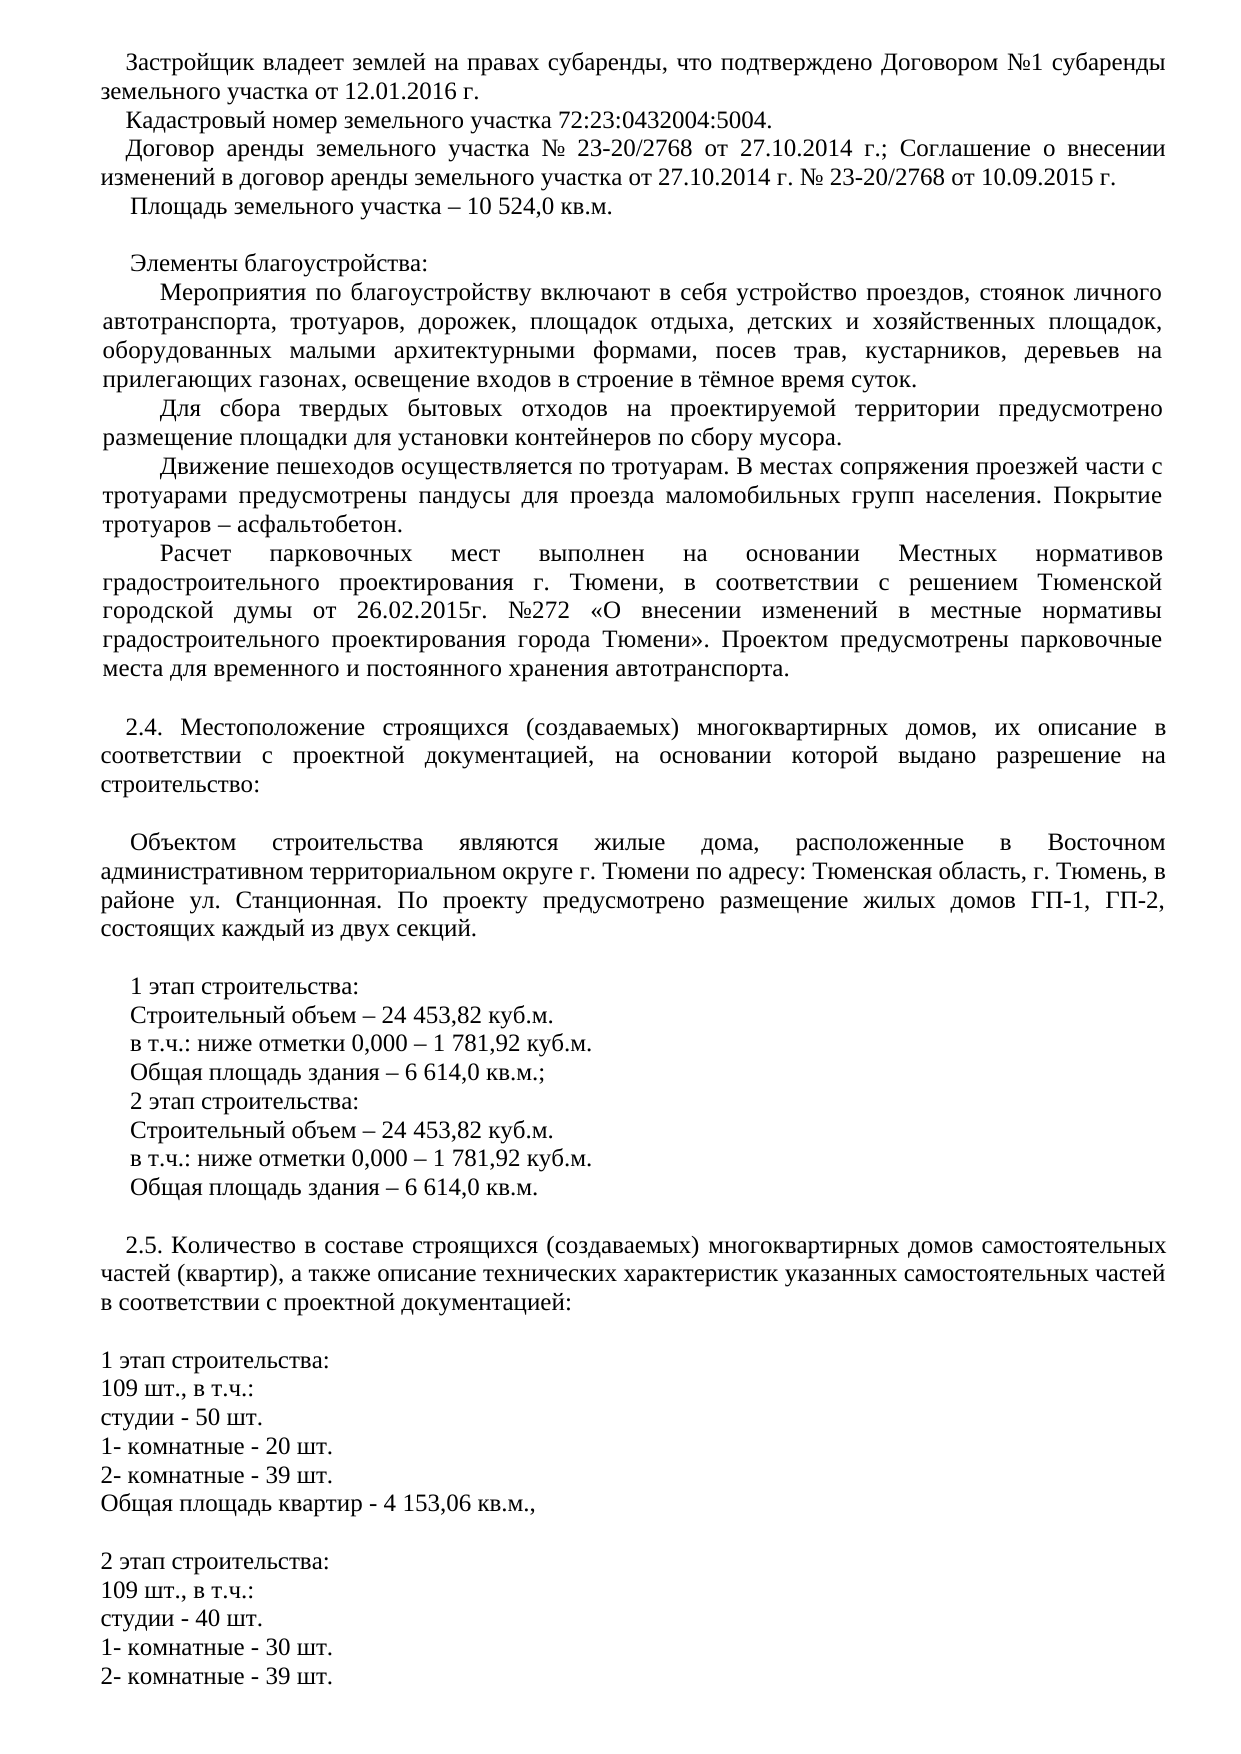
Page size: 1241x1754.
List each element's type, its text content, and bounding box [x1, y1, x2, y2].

text 2 этап строительства: [100, 1546, 1167, 1575]
text 109 шт., в т.ч.: [100, 1373, 1167, 1402]
text 2- комнатные - 39 шт. [100, 1460, 1167, 1488]
text студии - 50 шт. [100, 1402, 1167, 1431]
text студии - 40 шт. [100, 1603, 1167, 1632]
text Площадь земельного участка – 10 524,0 кв.м. [100, 191, 1167, 220]
text Элементы благоустройства: [100, 248, 1167, 277]
text 2- комнатные - 39 шт. [100, 1661, 1167, 1690]
text Для сбора твердых бытовых отходов на проектируемой территории предусмотрено размещение площадки для установки контейнеров по сбору мусора. [102, 393, 1164, 451]
text Кадастровый номер земельного участка 72:23:0432004:5004. [100, 105, 1167, 133]
text Мероприятия по благоустройству включают в себя устройство проездов, стоянок личного автотранспорта, тротуаров, дорожек, площадок отдыха, детских и хозяйственных площадок, оборудованных малыми архитектурными формами, посев трав, кустарников, деревьев на прилегающих газонах, освещение входов в строение в тёмное время суток. [102, 277, 1164, 393]
text Общая площадь здания – 6 614,0 кв.м. [100, 1172, 1167, 1201]
text Общая площадь квартир - 4 153,06 кв.м., [100, 1488, 1167, 1517]
text Общая площадь здания – 6 614,0 кв.м.; [100, 1057, 1167, 1086]
text в т.ч.: ниже отметки 0,000 – 1 781,92 куб.м. [100, 1028, 1167, 1057]
text Строительный объем – 24 453,82 куб.м. [100, 1115, 1167, 1143]
text Расчет парковочных мест выполнен на основании Местных нормативов градостроительного проектирования г. Тюмени, в соответствии с решением Тюменской городской думы от 26.02.2015г. №272 «О внесении изменений в местные нормативы градостроительного проектирования города Тюмени». Проектом предусмотрены парковочные места для временного и постоянного хранения автотранспорта. [102, 538, 1164, 683]
text 109 шт., в т.ч.: [100, 1575, 1167, 1603]
text 2.4. Местоположение строящихся (создаваемых) многоквартирных домов, их описание в соответствии с проектной документацией, на основании которой выдано разрешение на строительство: [100, 712, 1167, 798]
text Объектом строительства являются жилые дома, расположенные в Восточном административном территориальном округе г. Тюмени по адресу: Тюменская область, г. Тюмень, в районе ул. Станционная. По проекту предусмотрено размещение жилых домов ГП-1, ГП-2, состоящих каждый из двух секций. [100, 827, 1167, 942]
text Движение пешеходов осуществляется по тротуарам. В местах сопряжения проезжей части с тротуарами предусмотрены пандусы для проезда маломобильных групп населения. Покрытие тротуаров – асфальтобетон. [102, 451, 1164, 538]
text Договор аренды земельного участка № 23-20/2768 от 27.10.2014 г.; Соглашение о внесении изменений в договор аренды земельного участка от 27.10.2014 г. № 23-20/2768 от 10.09.2015 г. [100, 133, 1167, 191]
text 1- комнатные - 30 шт. [100, 1632, 1167, 1661]
text Застройщик владеет землей на правах субаренды, что подтверждено Договором №1 субаренды земельного участка от 12.01.2016 г. [100, 47, 1167, 105]
text 1- комнатные - 20 шт. [100, 1431, 1167, 1460]
text Строительный объем – 24 453,82 куб.м. [100, 1000, 1167, 1028]
text 1 этап строительства: [100, 971, 1167, 1000]
text 2 этап строительства: [100, 1086, 1167, 1115]
text в т.ч.: ниже отметки 0,000 – 1 781,92 куб.м. [100, 1143, 1167, 1172]
text 1 этап строительства: [100, 1345, 1167, 1373]
text 2.5. Количество в составе строящихся (создаваемых) многоквартирных домов самостоятельных частей (квартир), а также описание технических характеристик указанных самостоятельных частей в соответствии с проектной документацией: [100, 1230, 1167, 1316]
